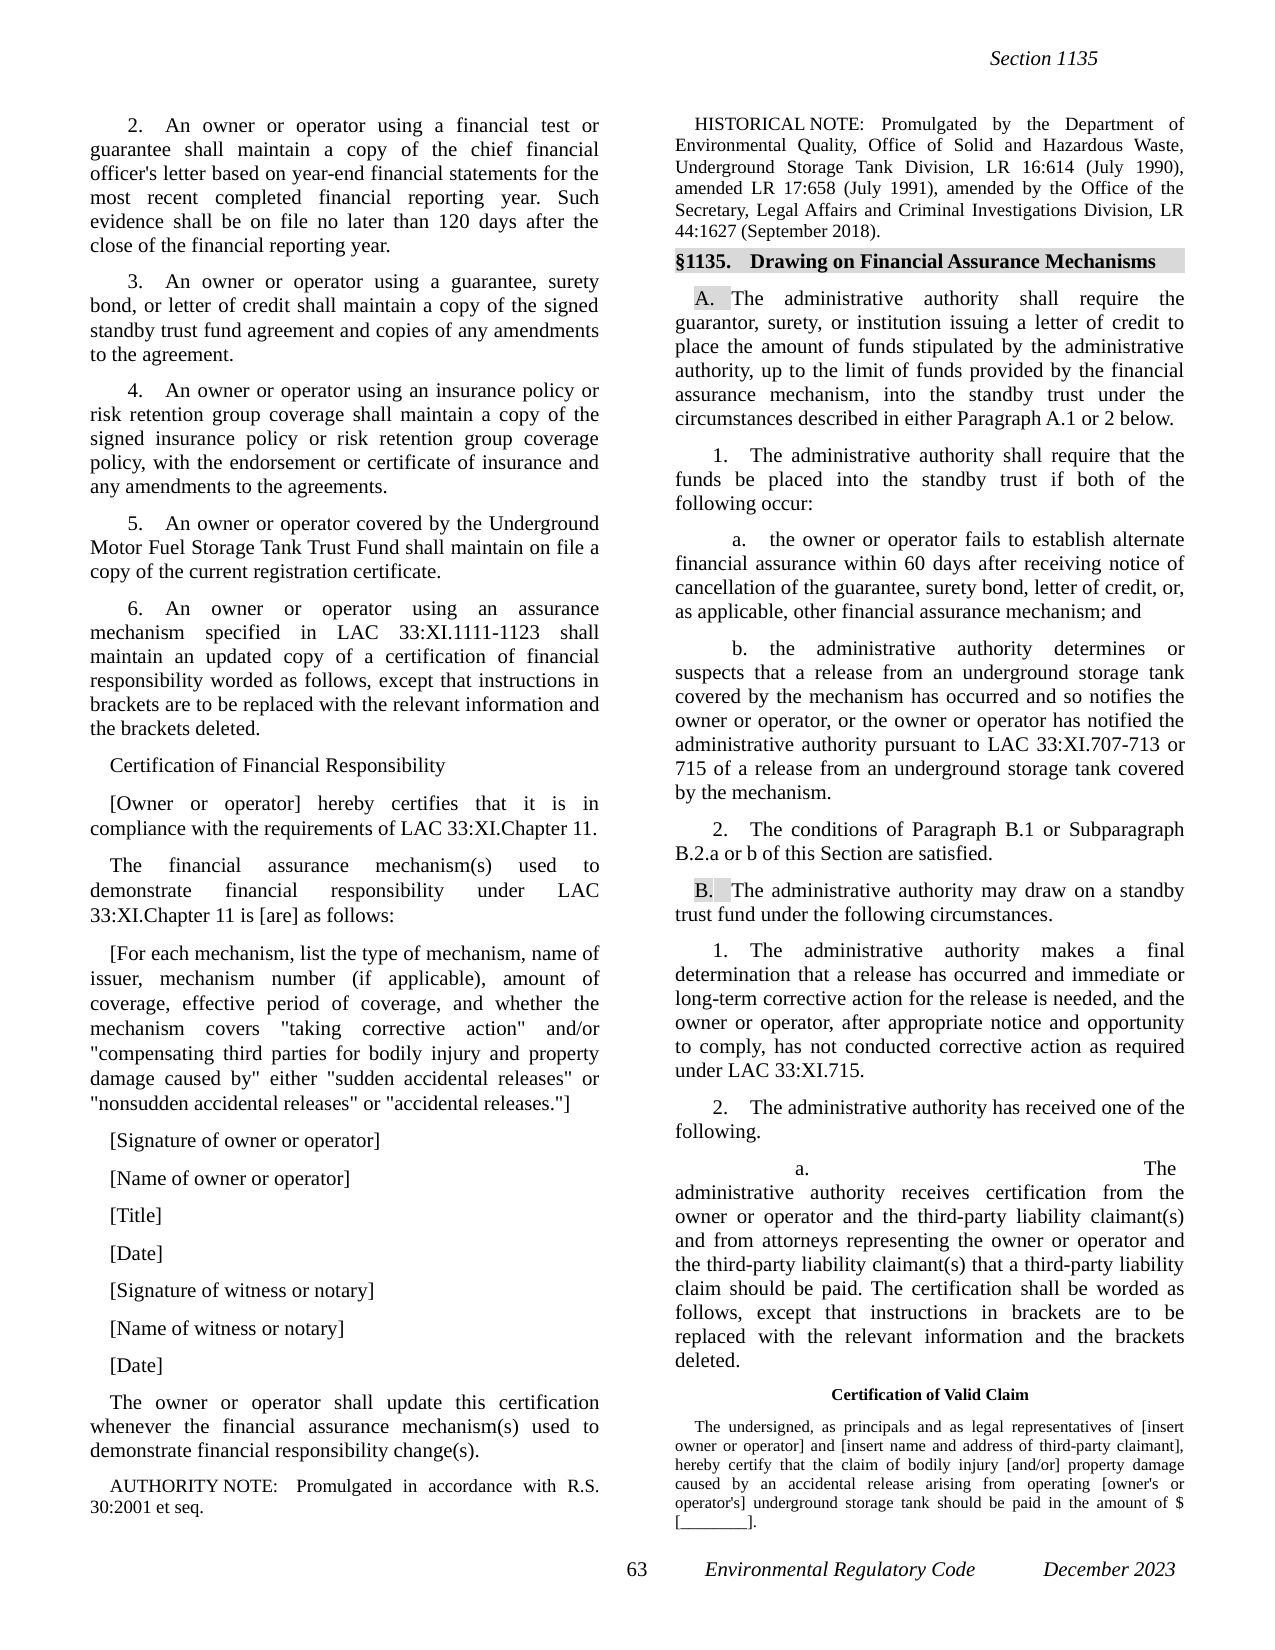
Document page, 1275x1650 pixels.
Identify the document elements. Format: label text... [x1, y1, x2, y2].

text 2. An owner or operator using a financial test or guarantee shall maintain a copy of the chief financial officer's letter based on year-end financial statements for the most recent completed financial reporting year. Such evidence shall be on file no later than 120 days after the close of the financial reporting year. [90, 112, 600, 257]
text The financial assurance mechanism(s) used to demonstrate financial responsibility under LAC 33:XI.Chapter 11 is [are] as follows: [90, 852, 600, 927]
text HISTORICAL NOTE: Promulgated by the Department of Environmental Quality, Office of Solid and Hazardous Waste, Underground Storage Tank Division, LR 16:614 (July 1990), amended LR 17:658 (July 1991), amended by the Office of the Secretary, Legal Affairs and Criminal Investigations Division, LR 44:1627 (September 2018). [675, 112, 1185, 242]
text [For each mechanism, list the type of mechanism, name of issuer, mechanism number (if applicable), amount of coverage, effective period of coverage, and whether the mechanism covers "taking corrective action" and/or "compensating third parties for bodily injury and property damage caused by" either "sudden accidental releases" or "nonsudden accidental releases" or "accidental releases."] [90, 940, 600, 1115]
text The undersigned, as principals and as legal representatives of [insert owner or operator] and [insert name and address of third-party claimant], hereby certify that the claim of bodily injury [and/or] property damage caused by an accidental release arising from operating [owner's or operator's] underground storage tank should be paid in the amount of $[________]. [675, 1416, 1185, 1531]
text [Name of owner or operator] [90, 1165, 600, 1190]
text [Signature of witness or notary] [90, 1277, 600, 1302]
text 1. The administrative authority makes a final determination that a release has occurred and immediate or long-term corrective action for the release is needed, and the owner or operator, after appropriate notice and opportunity to comply, has not conducted corrective action as required under LAC 33:XI.715. [675, 938, 1185, 1082]
text [Name of witness or notary] [90, 1315, 600, 1340]
text 2. The administrative authority has received one of the following. [675, 1095, 1185, 1143]
text 2. The conditions of Paragraph B.1 or Subparagraph B.2.a or b of this Section are satisfied. [675, 817, 1185, 865]
text 3. An owner or operator using a guarantee, surety bond, or letter of credit shall maintain a copy of the signed standby trust fund agreement and copies of any amendments to the agreement. [90, 269, 600, 366]
text a. The administrative authority receives certification from the owner or operator and the third-party liability claimant(s) and from attorneys representing the owner or operator and the third-party liability claimant(s) that a third-party liability claim should be paid. The certification shall be worded as follows, except that instructions in brackets are to be replaced with the relevant information and the brackets deleted. [675, 1156, 1185, 1372]
text 1. The administrative authority shall require that the funds be placed into the standby trust if both of the following occur: [675, 442, 1185, 515]
text Certification of Financial Responsibility [90, 752, 600, 777]
text B. The administrative authority may draw on a standby trust fund under the following circumstances. [675, 877, 1185, 926]
text a. the owner or operator fails to establish alternate financial assurance within 60 days after receiving notice of cancellation of the guarantee, surety bond, letter of credit, or, as applicable, other financial assurance mechanism; and [675, 527, 1185, 623]
text [Date] [90, 1352, 600, 1377]
text The owner or operator shall update this certification whenever the financial assurance mechanism(s) used to demonstrate financial responsibility change(s). [90, 1390, 600, 1462]
text 6. An owner or operator using an assurance mechanism specified in LAC 33:XI.1111-1123 shall maintain an updated copy of a certification of financial responsibility worded as follows, except that instructions in brackets are to be replaced with the relevant information and the brackets deleted. [90, 596, 600, 740]
text A. The administrative authority shall require the guarantor, surety, or institution issuing a letter of credit to place the amount of funds stipulated by the administrative authority, up to the limit of funds provided by the financial assurance mechanism, into the standby trust under the circumstances described in either Paragraph A.1 or 2 below. [675, 286, 1185, 430]
text AUTHORITY NOTE: Promulgated in accordance with R.S. 30:2001 et seq. [90, 1475, 600, 1518]
text [Owner or operator] hereby certifies that it is in compliance with the requirements of LAC 33:XI.Chapter 11. [90, 790, 600, 840]
text 5. An owner or operator covered by the Underground Motor Fuel Storage Tank Trust Fund shall maintain on file a copy of the current registration certificate. [90, 511, 600, 583]
text b. the administrative authority determines or suspects that a release from an underground storage tank covered by the mechanism has occurred and so notifies the owner or operator, or the owner or operator has notified the administrative authority pursuant to LAC 33:XI.707-713 or 715 of a release from an underground storage tank covered by the mechanism. [675, 636, 1185, 804]
text [Title] [90, 1202, 600, 1227]
text [Signature of owner or operator] [90, 1127, 600, 1152]
text [Date] [90, 1240, 600, 1265]
subtitle Certification of Valid Claim [675, 1385, 1185, 1404]
text §1135. Drawing on Financial Assurance Mechanisms [675, 248, 1185, 273]
text 4. An owner or operator using an insurance policy or risk retention group coverage shall maintain a copy of the signed insurance policy or risk retention group coverage policy, with the endorsement or certificate of insurance and any amendments to the agreements. [90, 378, 600, 498]
